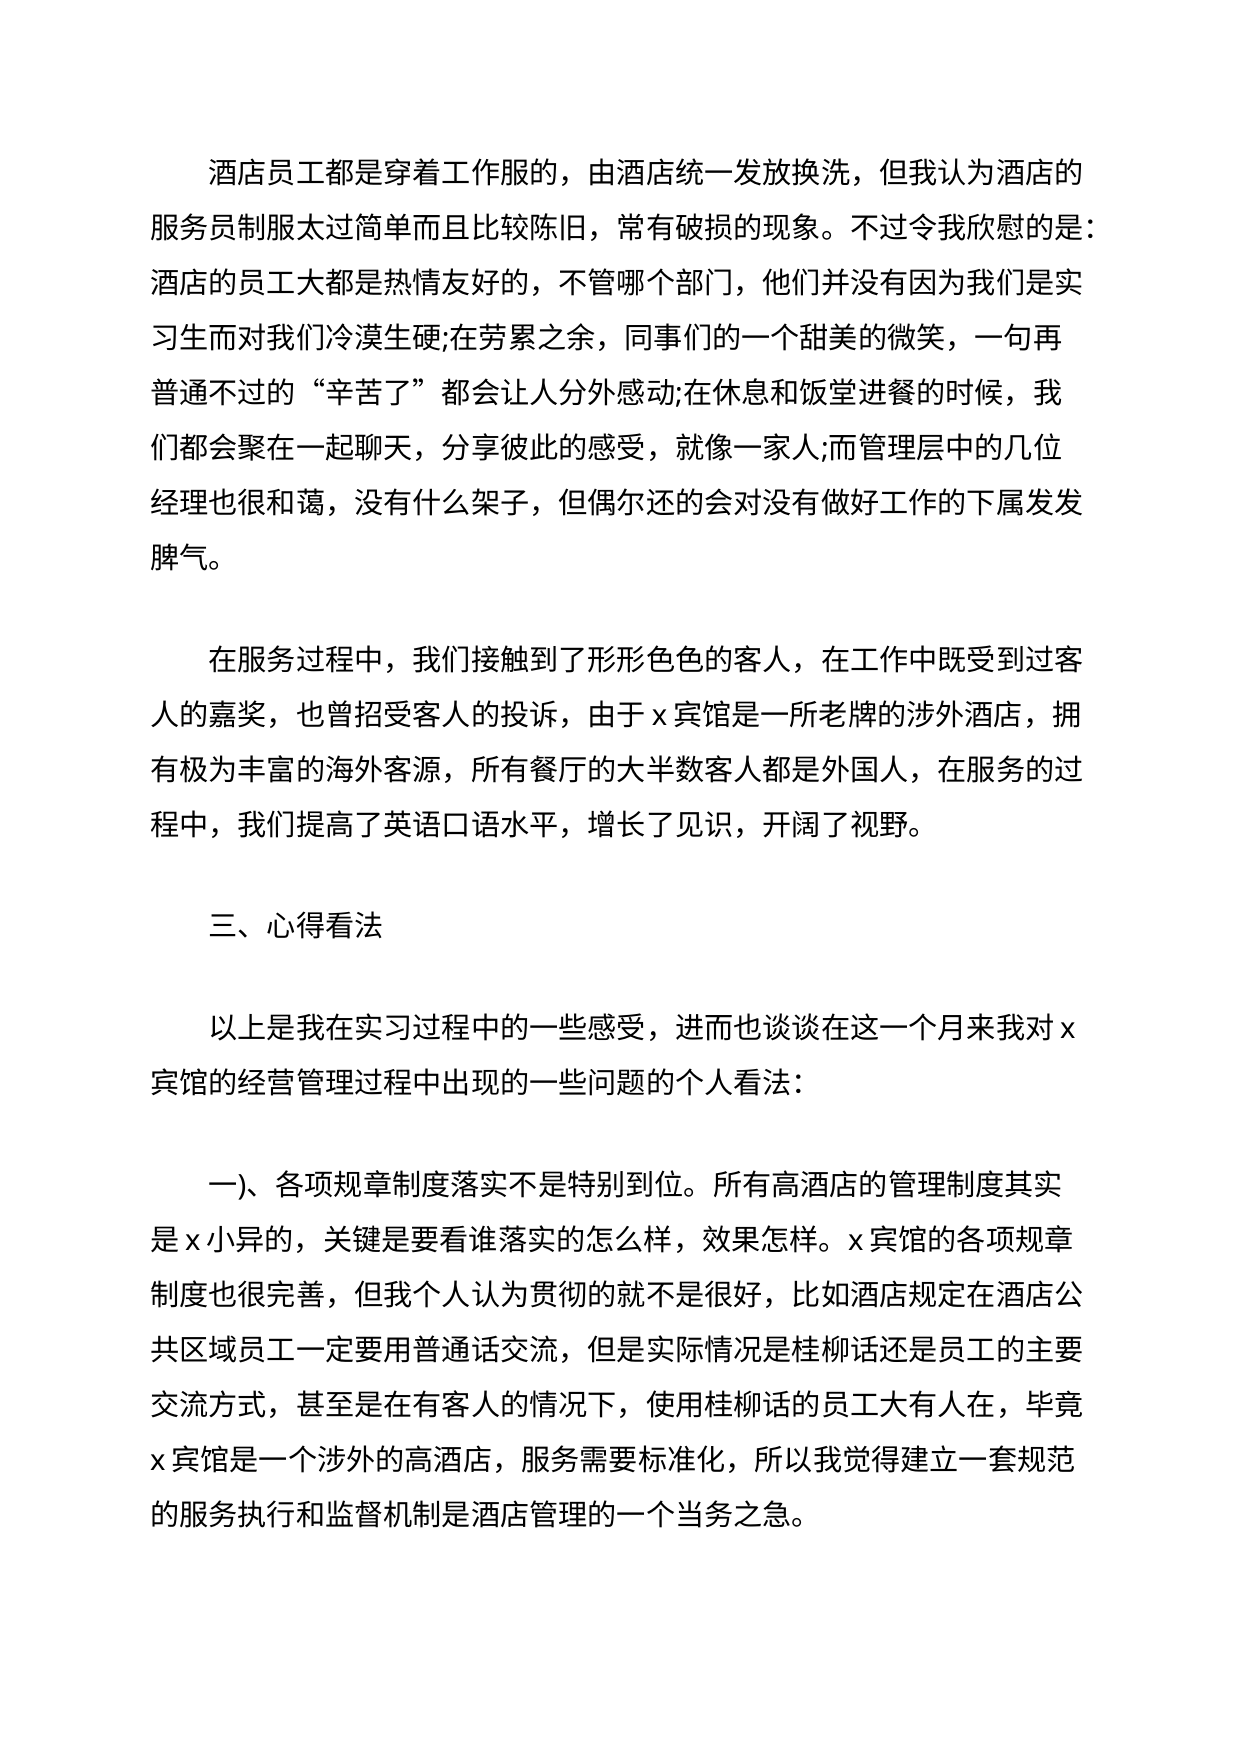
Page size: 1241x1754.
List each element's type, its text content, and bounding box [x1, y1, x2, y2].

text 三、心得看法 [150, 903, 1090, 945]
text 一)、各项规章制度落实不是特别到位。所有高酒店的管理制度其实是x小异的，关键是要看谁落实的怎么样，效果怎样。x宾馆的各项规章制度也很完善，但我个人认为贯彻的就不是很好，比如酒店规定在酒店公共区域员工一定要用普通话交流，但是实际情况是桂柳话还是员工的主要交流方式，甚至是在有客人的情况下，使用桂柳话的员工大有人在，毕竟x宾馆是一个涉外的高酒店，服务需要标准化，所以我觉得建立一套规范的服务执行和监督机制是酒店管理的一个当务之急。 [150, 1161, 1090, 1533]
text 以上是我在实习过程中的一些感受，进而也谈谈在这一个月来我对x宾馆的经营管理过程中出现的一些问题的个人看法： [150, 1005, 1090, 1102]
text 在服务过程中，我们接触到了形形色色的客人，在工作中既受到过客人的嘉奖，也曾招受客人的投诉，由于x宾馆是一所老牌的涉外酒店，拥有极为丰富的海外客源，所有餐厅的大半数客人都是外国人，在服务的过程中，我们提高了英语口语水平，增长了见识，开阔了视野。 [150, 636, 1090, 843]
text 酒店员工都是穿着工作服的，由酒店统一发放换洗，但我认为酒店的服务员制服太过简单而且比较陈旧，常有破损的现象。不过令我欣慰的是：酒店的员工大都是热情友好的，不管哪个部门，他们并没有因为我们是实习生而对我们冷漠生硬;在劳累之余，同事们的一个甜美的微笑，一句再普通不过的“辛苦了”都会让人分外感动;在休息和饭堂进餐的时候，我们都会聚在一起聊天，分享彼此的感受，就像一家人;而管理层中的几位经理也很和蔼，没有什么架子，但偶尔还的会对没有做好工作的下属发发脾气。 [150, 150, 1090, 577]
